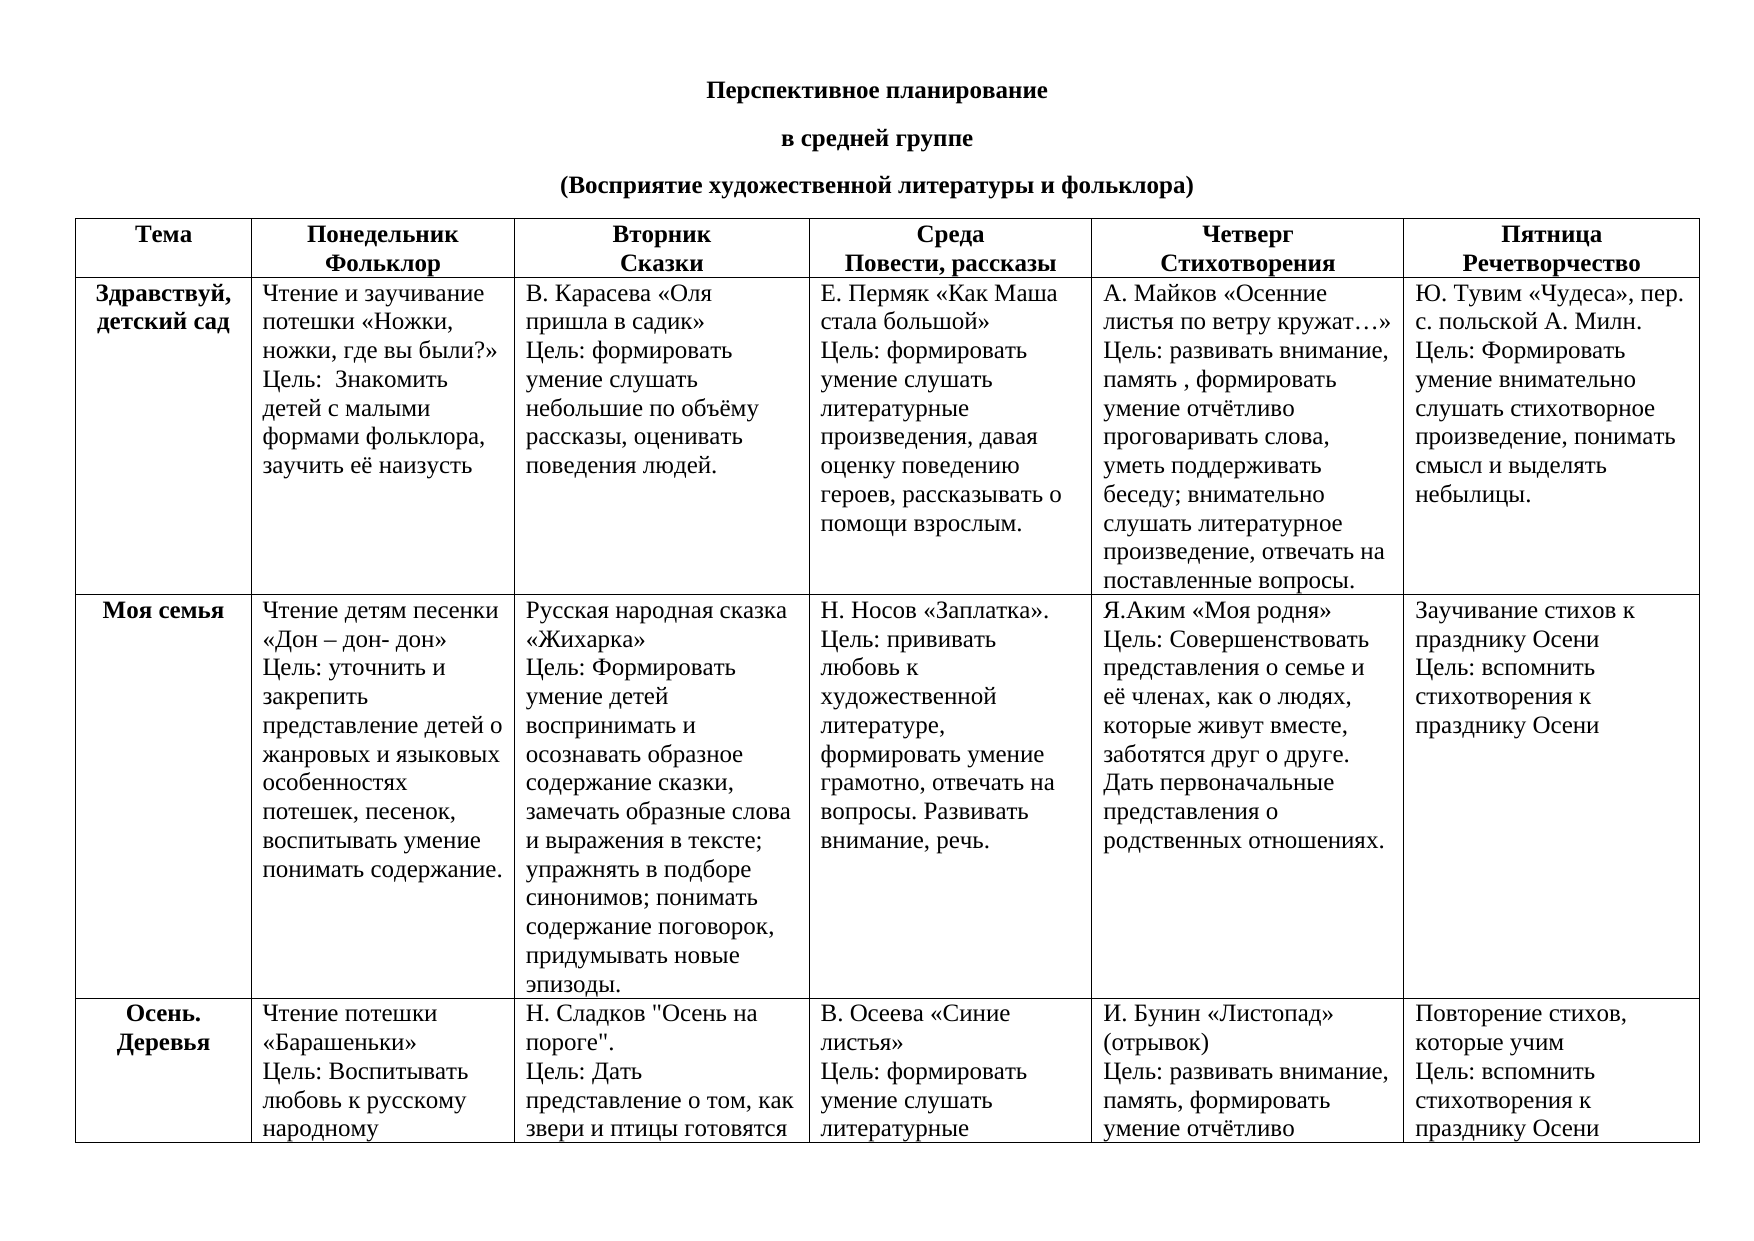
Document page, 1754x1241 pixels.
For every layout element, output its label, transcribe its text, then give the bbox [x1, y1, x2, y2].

table_cell Русская народная сказка «Жихарка» Цель: Формировать умение детей воспринимать и осознавать образное содержание сказки, замечать образные слова и выражения в тексте; упражнять в подборе синонимов; понимать содержание поговорок, придумывать новые эпизоды. [515, 595, 809, 997]
table_cell Осень. Деревья [76, 999, 251, 1142]
table_cell Я.Аким «Моя родня» Цель: Совершенствовать представления о семье и её членах, как о людях, которые живут вместе, заботятся друг о друге. Дать первоначальные представления о родственных отношениях. [1092, 595, 1403, 997]
table_header Вторник Сказки [515, 219, 809, 277]
text в средней группе [75, 123, 1679, 151]
text Перспективное планирование [75, 75, 1679, 104]
table_cell Чтение и заучивание потешки «Ножки, ножки, где вы были?» Цель: Знакомить детей с малыми формами фольклора, заучить её наизусть [252, 278, 514, 594]
table_cell Н. Носов «Заплатка». Цель: прививать любовь к художественной литературе, формировать умение грамотно, отвечать на вопросы. Развивать внимание, речь. [810, 595, 1091, 997]
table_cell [1092, 999, 1403, 1142]
table_cell Чтение детям песенки «Дон – дон- дон» Цель: уточнить и закрепить представление детей о жанровых и языковых особенностях потешек, песенок, воспитывать умение понимать содержание. [252, 595, 514, 997]
table_header Тема [76, 219, 251, 277]
table_cell Моя семья [76, 595, 251, 997]
table_cell В. Карасева «Оля пришла в садик» Цель: формировать умение слушать небольшие по объёму рассказы, оценивать поведения людей. [515, 278, 809, 594]
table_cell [1404, 999, 1699, 1142]
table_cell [252, 999, 514, 1142]
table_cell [810, 999, 1091, 1142]
table_header Пятница Речетворчество [1404, 219, 1699, 277]
table_header Понедельник Фольклор [252, 219, 514, 277]
table_header Среда Повести, рассказы [810, 219, 1091, 277]
table_header Четверг Стихотворения [1092, 219, 1403, 277]
text (Восприятие художественной литературы и фольклора) [75, 170, 1679, 199]
table_cell Здравствуй, детский сад [76, 278, 251, 594]
table_cell А. Майков «Осенние листья по ветру кружат…» Цель: развивать внимание, память , формировать умение отчётливо проговаривать слова, уметь поддерживать беседу; внимательно слушать литературное произведение, отвечать на поставленные вопросы. [1092, 278, 1403, 594]
table_cell Ю. Тувим «Чудеса», пер. с. польской А. Милн. Цель: Формировать умение внимательно слушать стихотворное произведение, понимать смысл и выделять небылицы. [1404, 278, 1699, 594]
table_cell Е. Пермяк «Как Маша стала большой» Цель: формировать умение слушать литературные произведения, давая оценку поведению героев, рассказывать о помощи взрослым. [810, 278, 1091, 594]
table_cell Заучивание стихов к празднику Осени Цель: вспомнить стихотворения к празднику Осени [1404, 595, 1699, 997]
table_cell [515, 999, 809, 1142]
